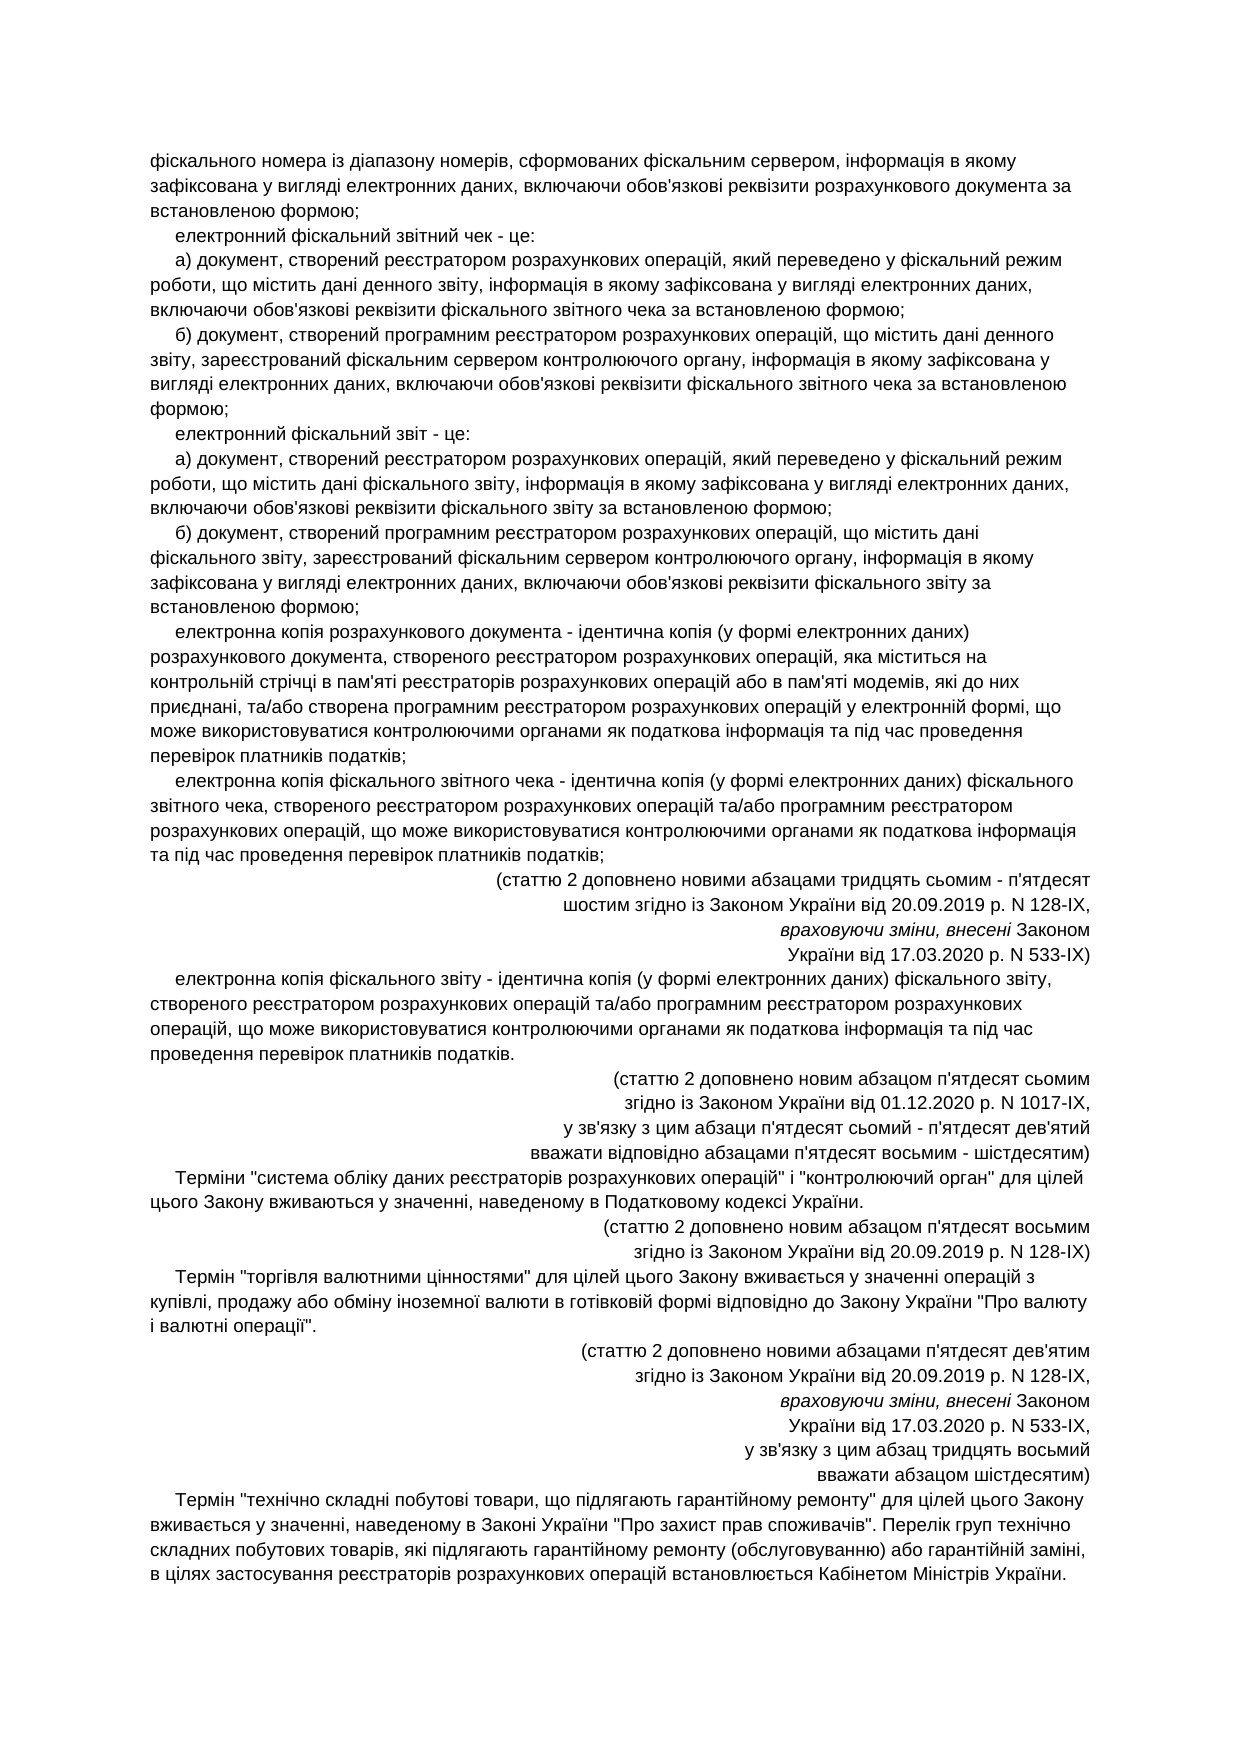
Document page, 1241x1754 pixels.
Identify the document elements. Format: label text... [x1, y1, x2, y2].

text (статтю 2 доповнено новим абзацом п'ятдесят сьомим згідно із Законом України від 01.12.2020 р. N 1017-IX, у зв'язку з цим абзаци п'ятдесят сьомий - п'ятдесят дев'ятий вважати відповідно абзацами п'ятдесят восьмим - шістдесятим) [150, 1067, 1090, 1163]
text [150, 150, 1090, 221]
text Термін "торгівля валютними цінностями" для цілей цього Закону вживається у значенні операцій з купівлі, продажу або обміну іноземної валюти в готівковій формі відповідно до Закону України "Про валюту і валютні операції". [150, 1266, 1090, 1337]
text (статтю 2 доповнено новими абзацами п'ятдесят дев'ятим згідно із Законом України від 20.09.2019 р. N 128-IX, враховуючи зміни, внесені Законом України від 17.03.2020 р. N 533-IX, у зв'язку з цим абзац тридцять восьмий вважати абзацом шістдесятим) [150, 1340, 1090, 1486]
text електронна копія розрахункового документа - ідентична копія (у формі електронних даних) розрахункового документа, створеного реєстратором розрахункових операцій, яка міститься на контрольній стрічці в пам'яті реєстраторів розрахункових операцій або в пам'яті модемів, які до них приєднані, та/або створена програмним реєстратором розрахункових операцій у електронній формі, що може використовуватися контролюючими органами як податкова інформація та під час проведення перевірок платників податків; [150, 621, 1090, 767]
text а) документ, створений реєстратором розрахункових операцій, який переведено у фіскальний режим роботи, що містить дані фіскального звіту, інформація в якому зафіксована у вигляді електронних даних, включаючи обов'язкові реквізити фіскального звіту за встановленою формою; [150, 447, 1090, 519]
text а) документ, створений реєстратором розрахункових операцій, який переведено у фіскальний режим роботи, що містить дані денного звіту, інформація в якому зафіксована у вигляді електронних даних, включаючи обов'язкові реквізити фіскального звітного чека за встановленою формою; [150, 249, 1090, 320]
text б) документ, створений програмним реєстратором розрахункових операцій, що містить дані фіскального звіту, зареєстрований фіскальним сервером контролюючого органу, інформація в якому зафіксована у вигляді електронних даних, включаючи обов'язкові реквізити фіскального звіту за встановленою формою; [150, 522, 1090, 618]
text електронна копія фіскального звіту - ідентична копія (у формі електронних даних) фіскального звіту, створеного реєстратором розрахункових операцій та/або програмним реєстратором розрахункових операцій, що може використовуватися контролюючими органами як податкова інформація та під час проведення перевірок платників податків. [150, 968, 1090, 1064]
text (статтю 2 доповнено новим абзацом п'ятдесят восьмим згідно із Законом України від 20.09.2019 р. N 128-IX) [150, 1216, 1090, 1262]
text Терміни "система обліку даних реєстраторів розрахункових операцій" і "контролюючий орган" для цілей цього Закону вживаються у значенні, наведеному в Податковому кодексі України. [150, 1166, 1090, 1213]
text (статтю 2 доповнено новими абзацами тридцять сьомим - п'ятдесят шостим згідно із Законом України від 20.09.2019 р. N 128-IX, враховуючи зміни, внесені Законом України від 17.03.2020 р. N 533-IX) [150, 869, 1090, 965]
text електронний фіскальний звітний чек - це: [150, 224, 1090, 246]
text електронний фіскальний звіт - це: [150, 423, 1090, 444]
text Термін "технічно складні побутові товари, що підлягають гарантійному ремонту" для цілей цього Закону вживається у значенні, наведеному в Законі України "Про захист прав споживачів". Перелік груп технічно складних побутових товарів, які підлягають гарантійному ремонту (обслуговуванню) або гарантійній заміні, в цілях застосування реєстраторів розрахункових операцій встановлюється Кабінетом Міністрів України. [150, 1489, 1090, 1585]
text б) документ, створений програмним реєстратором розрахункових операцій, що містить дані денного звіту, зареєстрований фіскальним сервером контролюючого органу, інформація в якому зафіксована у вигляді електронних даних, включаючи обов'язкові реквізити фіскального звітного чека за встановленою формою; [150, 323, 1090, 419]
text електронна копія фіскального звітного чека - ідентична копія (у формі електронних даних) фіскального звітного чека, створеного реєстратором розрахункових операцій та/або програмним реєстратором розрахункових операцій, що може використовуватися контролюючими органами як податкова інформація та під час проведення перевірок платників податків; [150, 770, 1090, 866]
